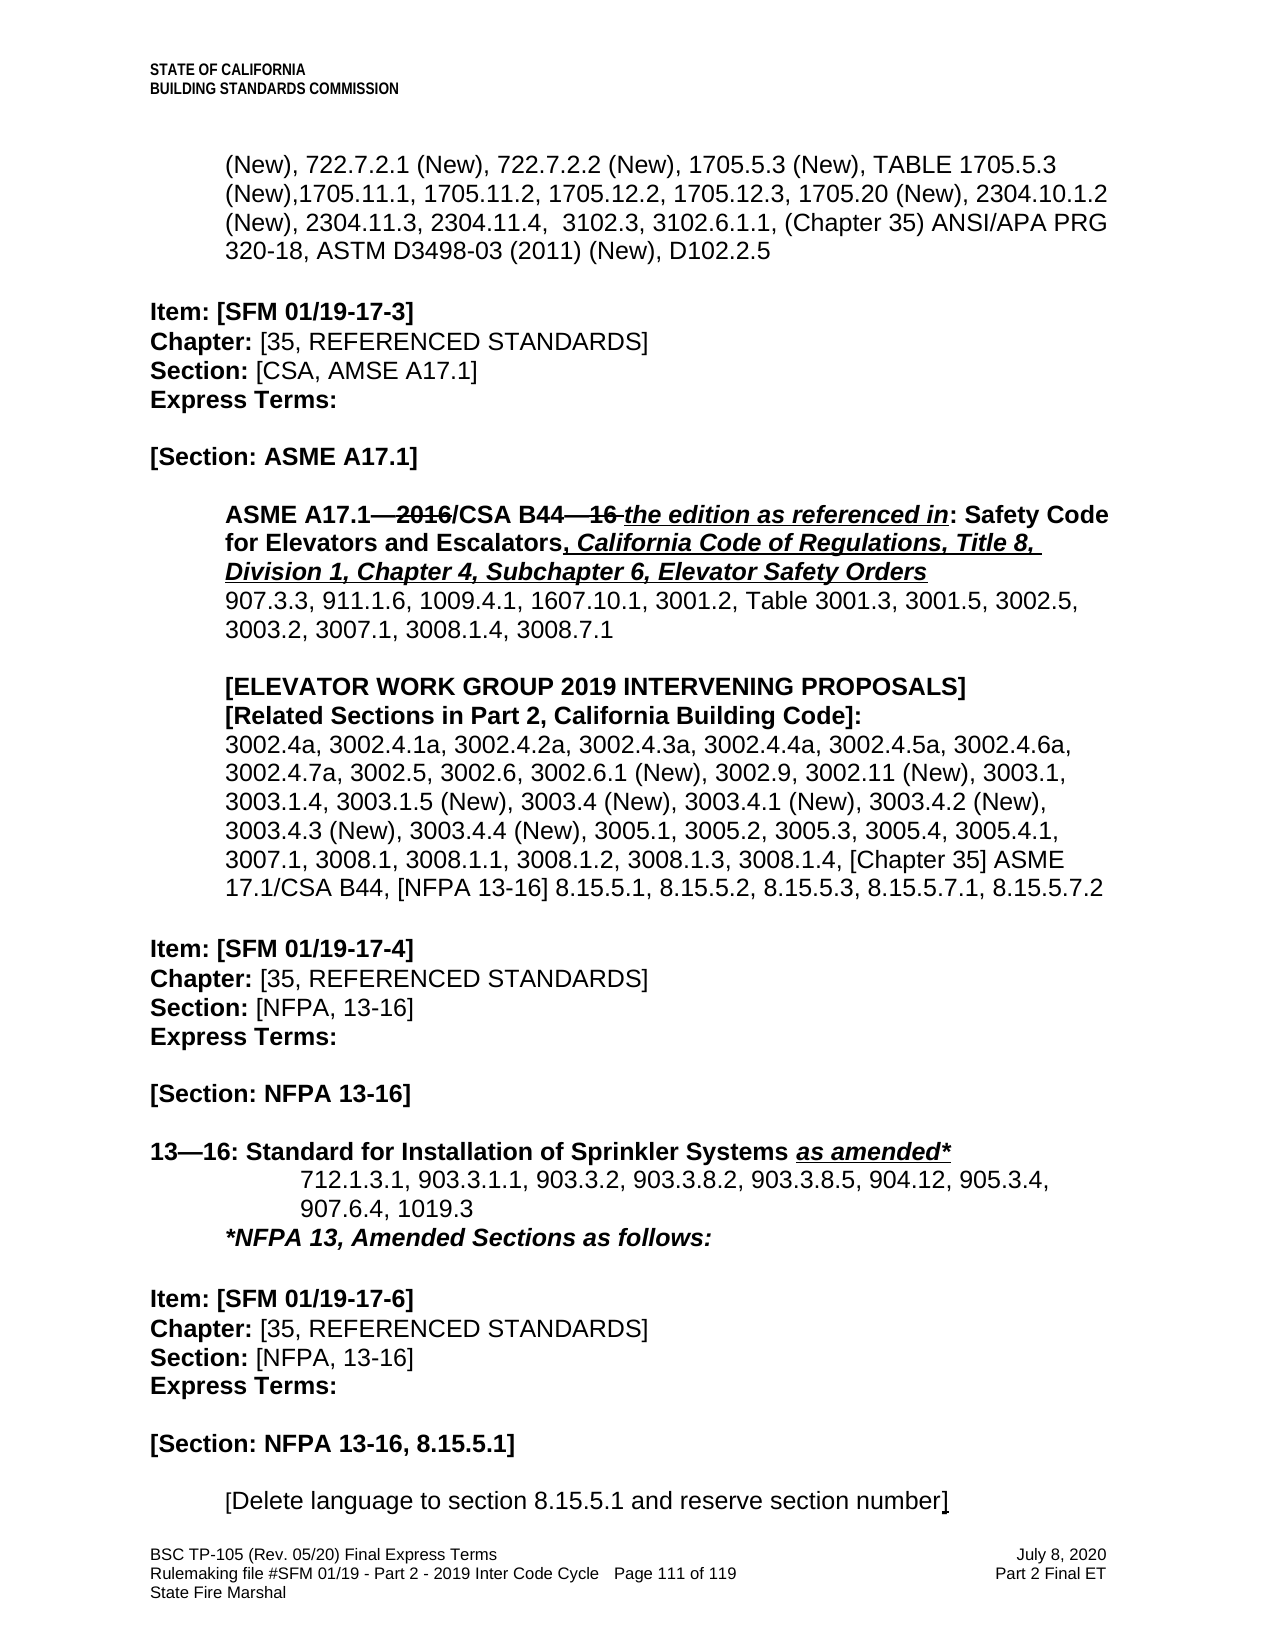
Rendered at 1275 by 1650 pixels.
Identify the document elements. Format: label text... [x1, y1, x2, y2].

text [225, 150, 1125, 265]
text [ELEVATOR WORK GROUP 2019 INTERVENING PROPOSALS] [150, 672, 1125, 701]
text Chapter: [35, REFERENCED STANDARDS] [150, 1314, 1125, 1342]
text 712.1.3.1, 903.3.1.1, 903.3.2, 903.3.8.2, 903.3.8.5, 904.12, 905.3.4, 907.6.4, 1019.3 [300, 1165, 1125, 1223]
subtitle [Section: NFPA 13-16] [150, 1079, 1125, 1108]
text 13—16: Standard for Installation of Sprinkler Systems as amended* [150, 1137, 1125, 1165]
text Section: [NFPA, 13-16] [150, 1342, 1125, 1371]
subtitle Item: [SFM 01/19-17-4] [150, 931, 1125, 964]
text Express Terms: [150, 1371, 1125, 1400]
text [Related Sections in Part 2, California Building Code]: [150, 701, 1125, 729]
subtitle [Section: ASME A17.1] [150, 442, 1125, 471]
text 3002.4a, 3002.4.1a, 3002.4.2a, 3002.4.3a, 3002.4.4a, 3002.4.5a, 3002.4.6a, 3002.4.7a, 3002.5, 3002.6, 3002.6.1 (New), 3002.9, 3002.11 (New), 3003.1, 3003.1.4, 3003.1.5 (New), 3003.4 (New), 3003.4.1 (New), 3003.4.2 (New), 3003.4.3 (New), 3003.4.4 (New), 3005.1, 3005.2, 3005.3, 3005.4, 3005.4.1, 3007.1, 3008.1, 3008.1.1, 3008.1.2, 3008.1.3, 3008.1.4, [Chapter 35] ASME 17.1/CSA B44, [NFPA 13-16] 8.15.5.1, 8.15.5.2, 8.15.5.3, 8.15.5.7.1, 8.15.5.7.2 [225, 729, 1125, 902]
text Express Terms: [150, 1022, 1125, 1050]
text ASME A17.1—2016/CSA B44—16 the edition as referenced in: Safety Code for Elevators and Escalators, California Code of Regulations, Title 8, Division 1, Chapter 4, Subchapter 6, Elevator Safety Orders [225, 499, 1125, 586]
text *NFPA 13, Amended Sections as follows: [150, 1223, 1125, 1252]
text 907.3.3, 911.1.6, 1009.4.1, 1607.10.1, 3001.2, Table 3001.3, 3001.5, 3002.5, 3003.2, 3007.1, 3008.1.4, 3008.7.1 [225, 586, 1125, 643]
subtitle Item: [SFM 01/19-17-3] [150, 294, 1125, 327]
text Chapter: [35, REFERENCED STANDARDS] [150, 964, 1125, 993]
text Section: [NFPA, 13-16] [150, 993, 1125, 1022]
subtitle [Section: NFPA 13-16, 8.15.5.1] [150, 1429, 1125, 1457]
text Section: [CSA, AMSE A17.1] [150, 356, 1125, 384]
text [Delete language to section 8.15.5.1 and reserve section number] [150, 1486, 1125, 1515]
text Express Terms: [150, 384, 1125, 413]
text Chapter: [35, REFERENCED STANDARDS] [150, 327, 1125, 356]
subtitle Item: [SFM 01/19-17-6] [150, 1280, 1125, 1314]
